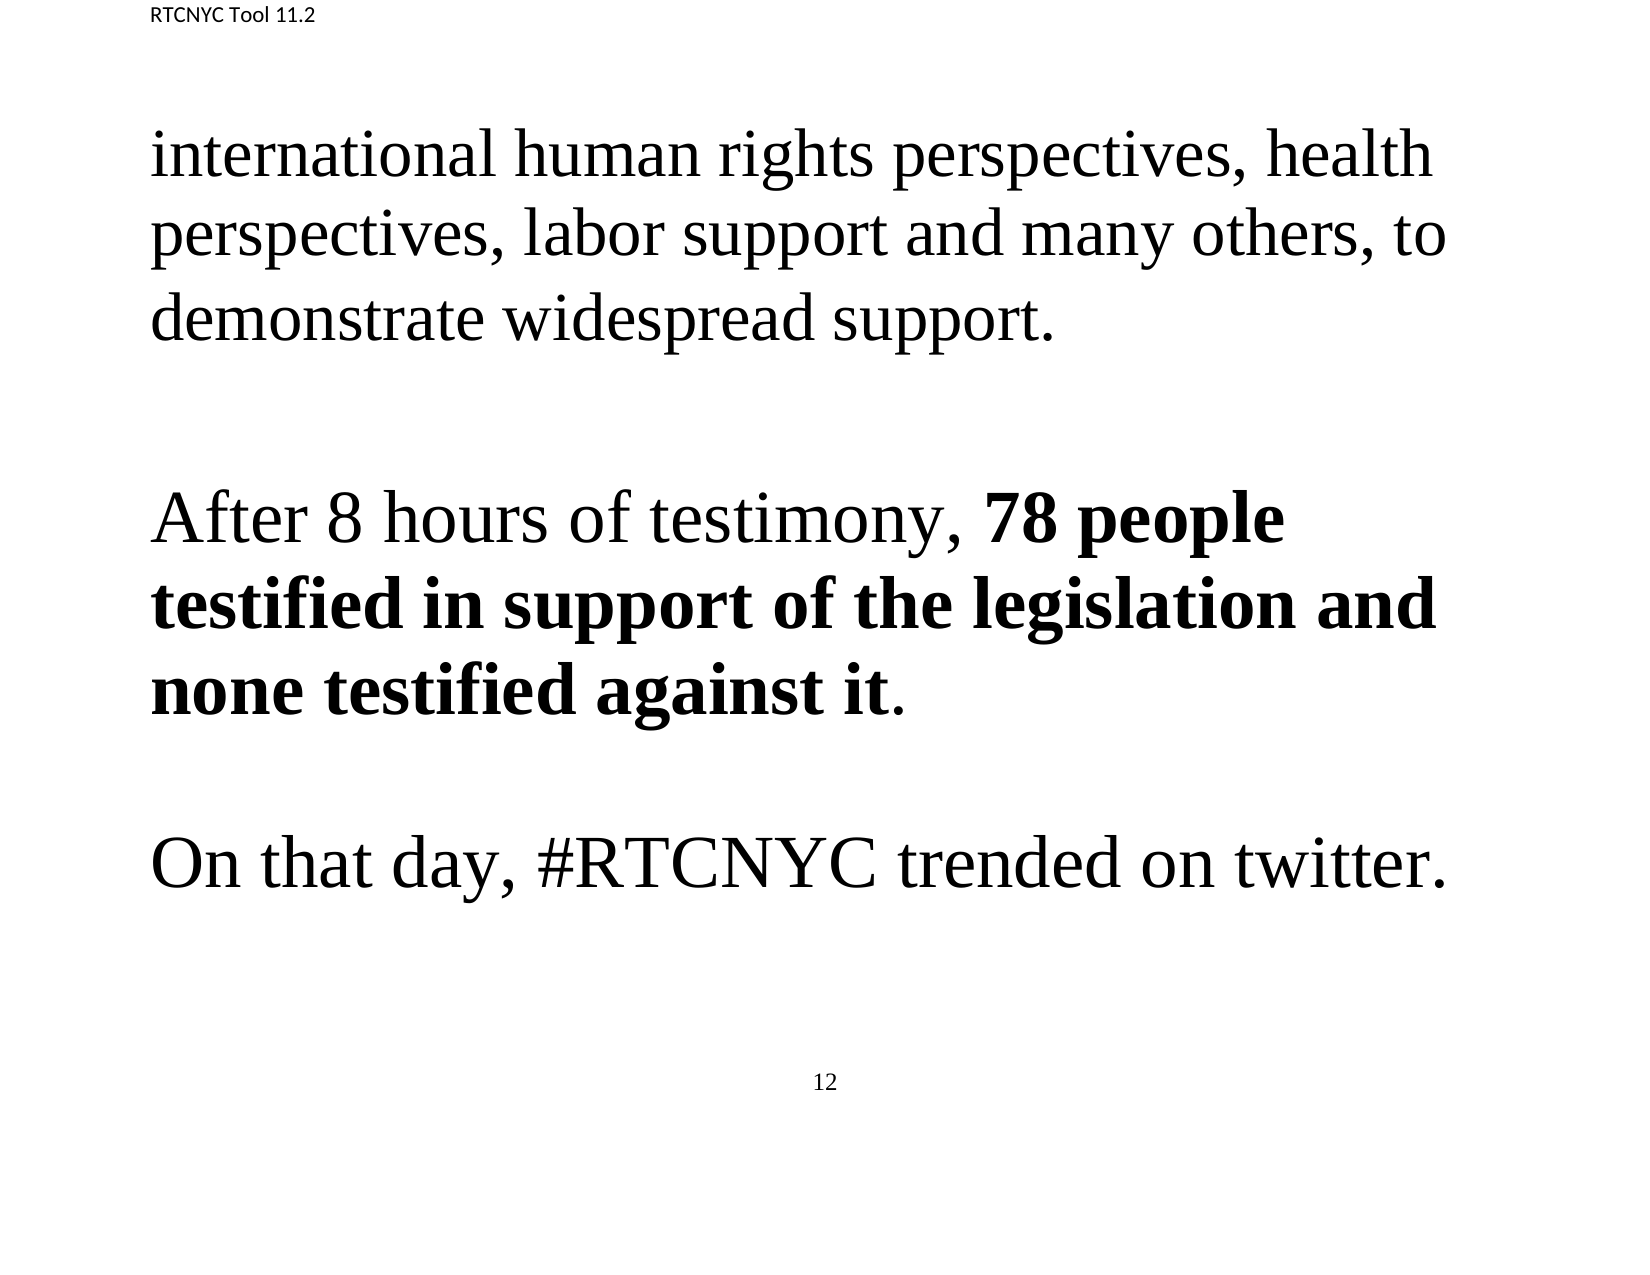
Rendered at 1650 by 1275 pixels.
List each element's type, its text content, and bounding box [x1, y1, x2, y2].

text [150, 112, 1500, 386]
text On that day, #RTCNYC trended on twitter. [150, 817, 1500, 903]
text After 8 hours of testimony, 78 people testified in support of the legislation and none testified against it. [150, 472, 1500, 731]
